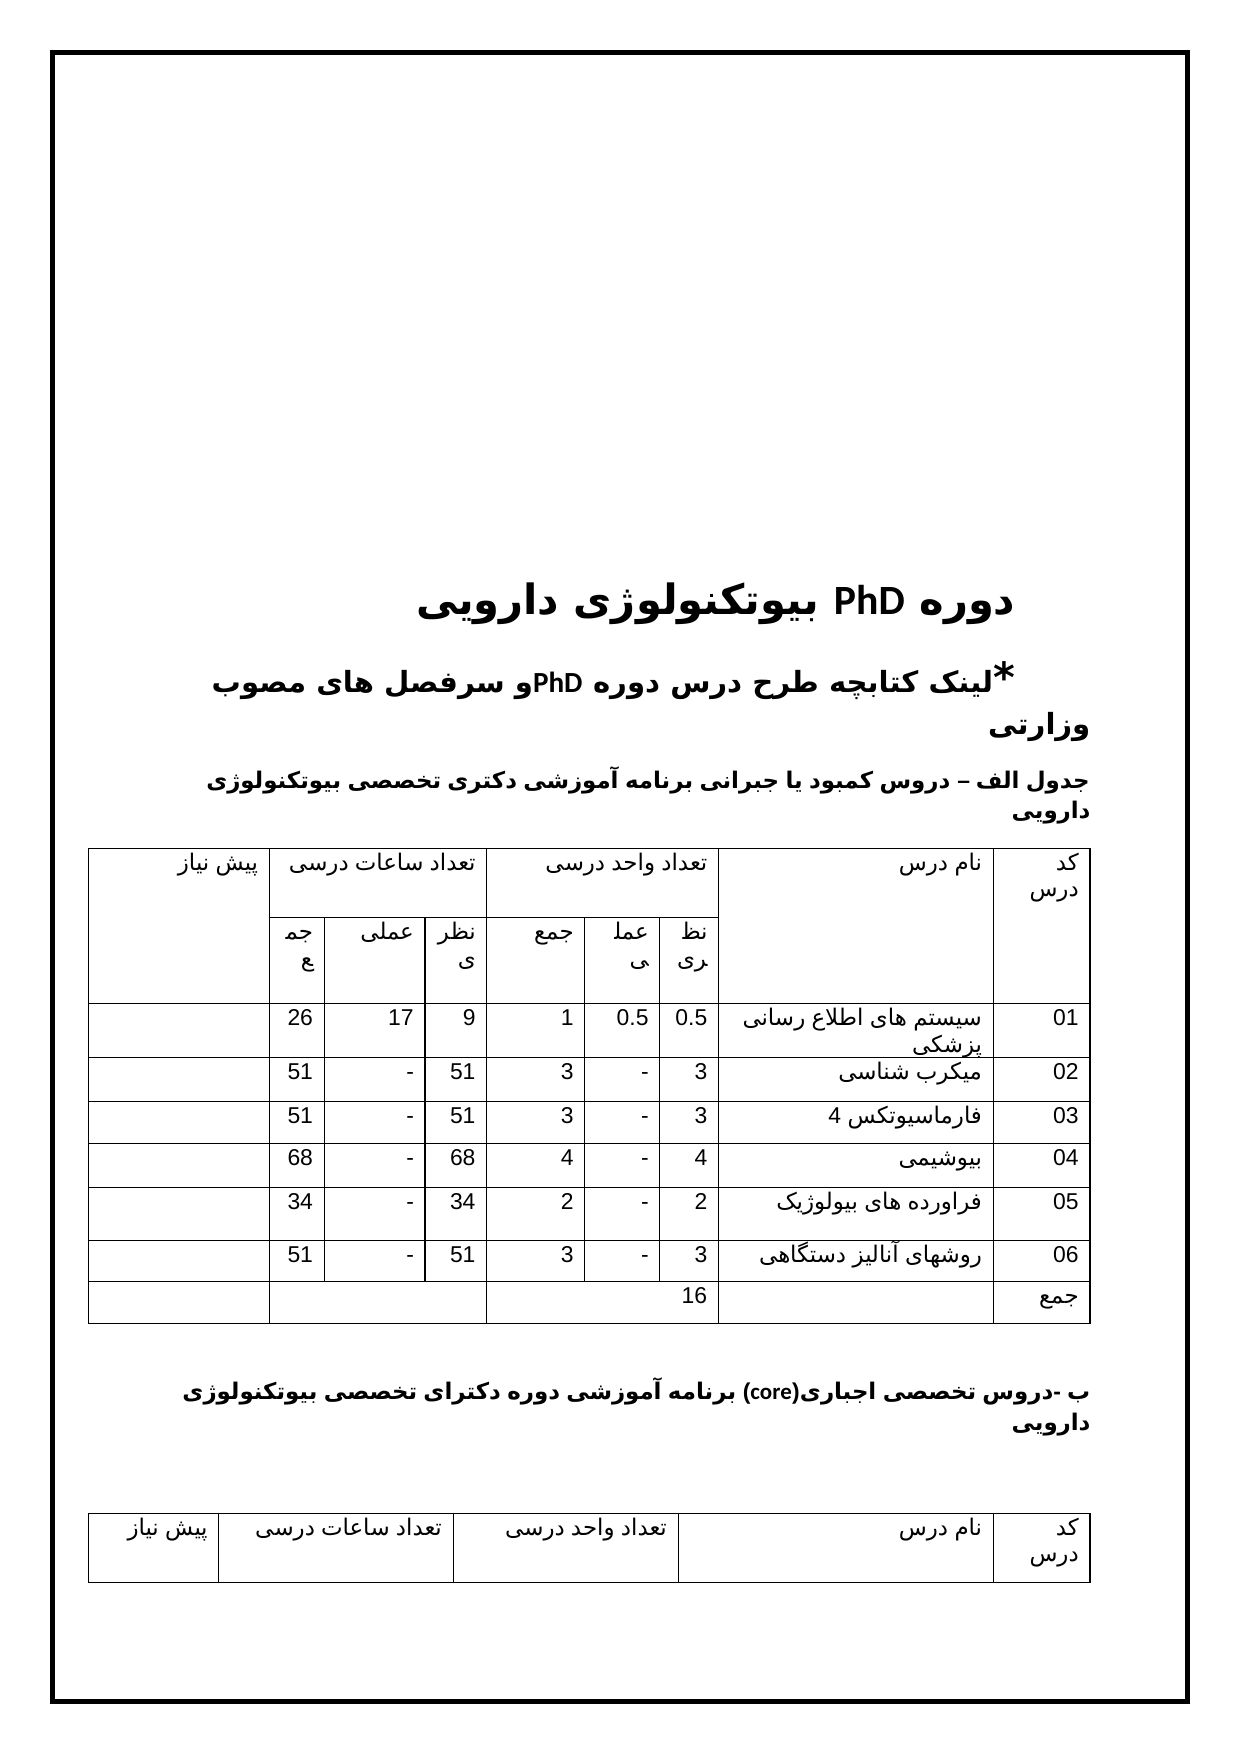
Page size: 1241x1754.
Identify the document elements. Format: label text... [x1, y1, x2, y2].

table_cell 51 [270, 1102, 324, 1143]
table_cell فراورده های بیولوژیک [719, 1188, 993, 1239]
table_header تعداد واحد درسی [487, 849, 718, 917]
table_cell - [325, 1102, 424, 1143]
table_cell [270, 1282, 486, 1323]
table_cell [719, 1282, 993, 1323]
table_header تعداد ساعات درسی [270, 849, 486, 917]
table_header کد درس [994, 1514, 1089, 1582]
table_cell - [325, 1144, 424, 1187]
table_cell 68 [426, 1144, 486, 1187]
table_cell 3 [487, 1102, 584, 1143]
table_cell 03 [994, 1102, 1089, 1143]
table_cell 3 [660, 1241, 718, 1281]
table_cell 1 [487, 1004, 584, 1057]
table_cell 01 [994, 1004, 1089, 1057]
table_cell جمع [487, 918, 584, 1003]
table_cell سیستم های اطلاع رسانی پزشکی [719, 1004, 993, 1057]
table_cell - [585, 1102, 659, 1143]
text دوره PhD بیوتکنولوژی دارویی [150, 574, 1090, 625]
table_cell [89, 1241, 269, 1281]
table_cell 0.5 [660, 1004, 718, 1057]
text جدول الف – دروس کمبود یا جبرانی برنامه آموزشی دکتری تخصصی بیوتکنولوژی دارویی [150, 767, 1090, 823]
table_cell 51 [426, 1058, 486, 1101]
table_cell 68 [270, 1144, 324, 1187]
table_cell 04 [994, 1144, 1089, 1187]
table_header نام درس [679, 1514, 993, 1582]
table_cell 3 [660, 1058, 718, 1101]
table_cell - [325, 1188, 424, 1239]
table_header پیش نیاز [89, 849, 269, 1003]
table_cell 4 [487, 1144, 584, 1187]
table_cell 16 [487, 1282, 718, 1323]
table_cell 3 [487, 1241, 584, 1281]
table_cell [89, 1058, 269, 1101]
table_cell [89, 1004, 269, 1057]
table_cell میکرب شناسی [719, 1058, 993, 1101]
table_cell 17 [325, 1004, 424, 1057]
table_cell - [585, 1058, 659, 1101]
table_cell - [325, 1241, 424, 1281]
table_cell فارماسیوتکس 4 [719, 1102, 993, 1143]
table_cell 05 [994, 1188, 1089, 1239]
table_cell عملی [585, 918, 659, 1003]
table_cell روشهای آنالیز دستگاهی [719, 1241, 993, 1281]
table_cell 51 [270, 1241, 324, 1281]
table_header پیش نیاز [89, 1514, 218, 1582]
table_cell عملی [325, 918, 424, 1003]
table_cell بیوشیمی [719, 1144, 993, 1187]
table_cell - [325, 1058, 424, 1101]
table_cell نظری [660, 918, 718, 1003]
text *لینک کتابچه طرح درس دوره PhDو سرفصل های مصوب وزارتی [150, 653, 1090, 741]
table_cell [89, 1282, 269, 1323]
table_cell 51 [426, 1241, 486, 1281]
table_cell 9 [426, 1004, 486, 1057]
table_cell 4 [660, 1144, 718, 1187]
table_cell 34 [270, 1188, 324, 1239]
table_cell [89, 1144, 269, 1187]
table_cell 51 [270, 1058, 324, 1101]
table_cell 06 [994, 1241, 1089, 1281]
table_cell 2 [487, 1188, 584, 1239]
table_header نام درس [719, 849, 993, 1003]
table_cell [89, 1188, 269, 1239]
table_cell 0.5 [585, 1004, 659, 1057]
table_cell 02 [994, 1058, 1089, 1101]
table_cell - [585, 1144, 659, 1187]
table_cell جمع [994, 1282, 1089, 1323]
table_cell 26 [270, 1004, 324, 1057]
table_cell 51 [426, 1102, 486, 1143]
table_header تعداد ساعات درسی [219, 1514, 453, 1582]
table_cell - [585, 1188, 659, 1239]
table_cell 3 [487, 1058, 584, 1101]
table_cell 3 [660, 1102, 718, 1143]
table_cell [89, 1102, 269, 1143]
table_cell - [585, 1241, 659, 1281]
table_cell 2 [660, 1188, 718, 1239]
table_header تعداد واحد درسی [454, 1514, 678, 1582]
text ب -دروس تخصصی اجباری(core) برنامه آموزشی دوره دکترای تخصصی بیوتکنولوژی دارویی [150, 1377, 1090, 1435]
table_cell 34 [426, 1188, 486, 1239]
table_header کد درس [994, 849, 1089, 1003]
table_cell نظری [426, 918, 486, 1003]
table_cell جمع [270, 918, 324, 1003]
